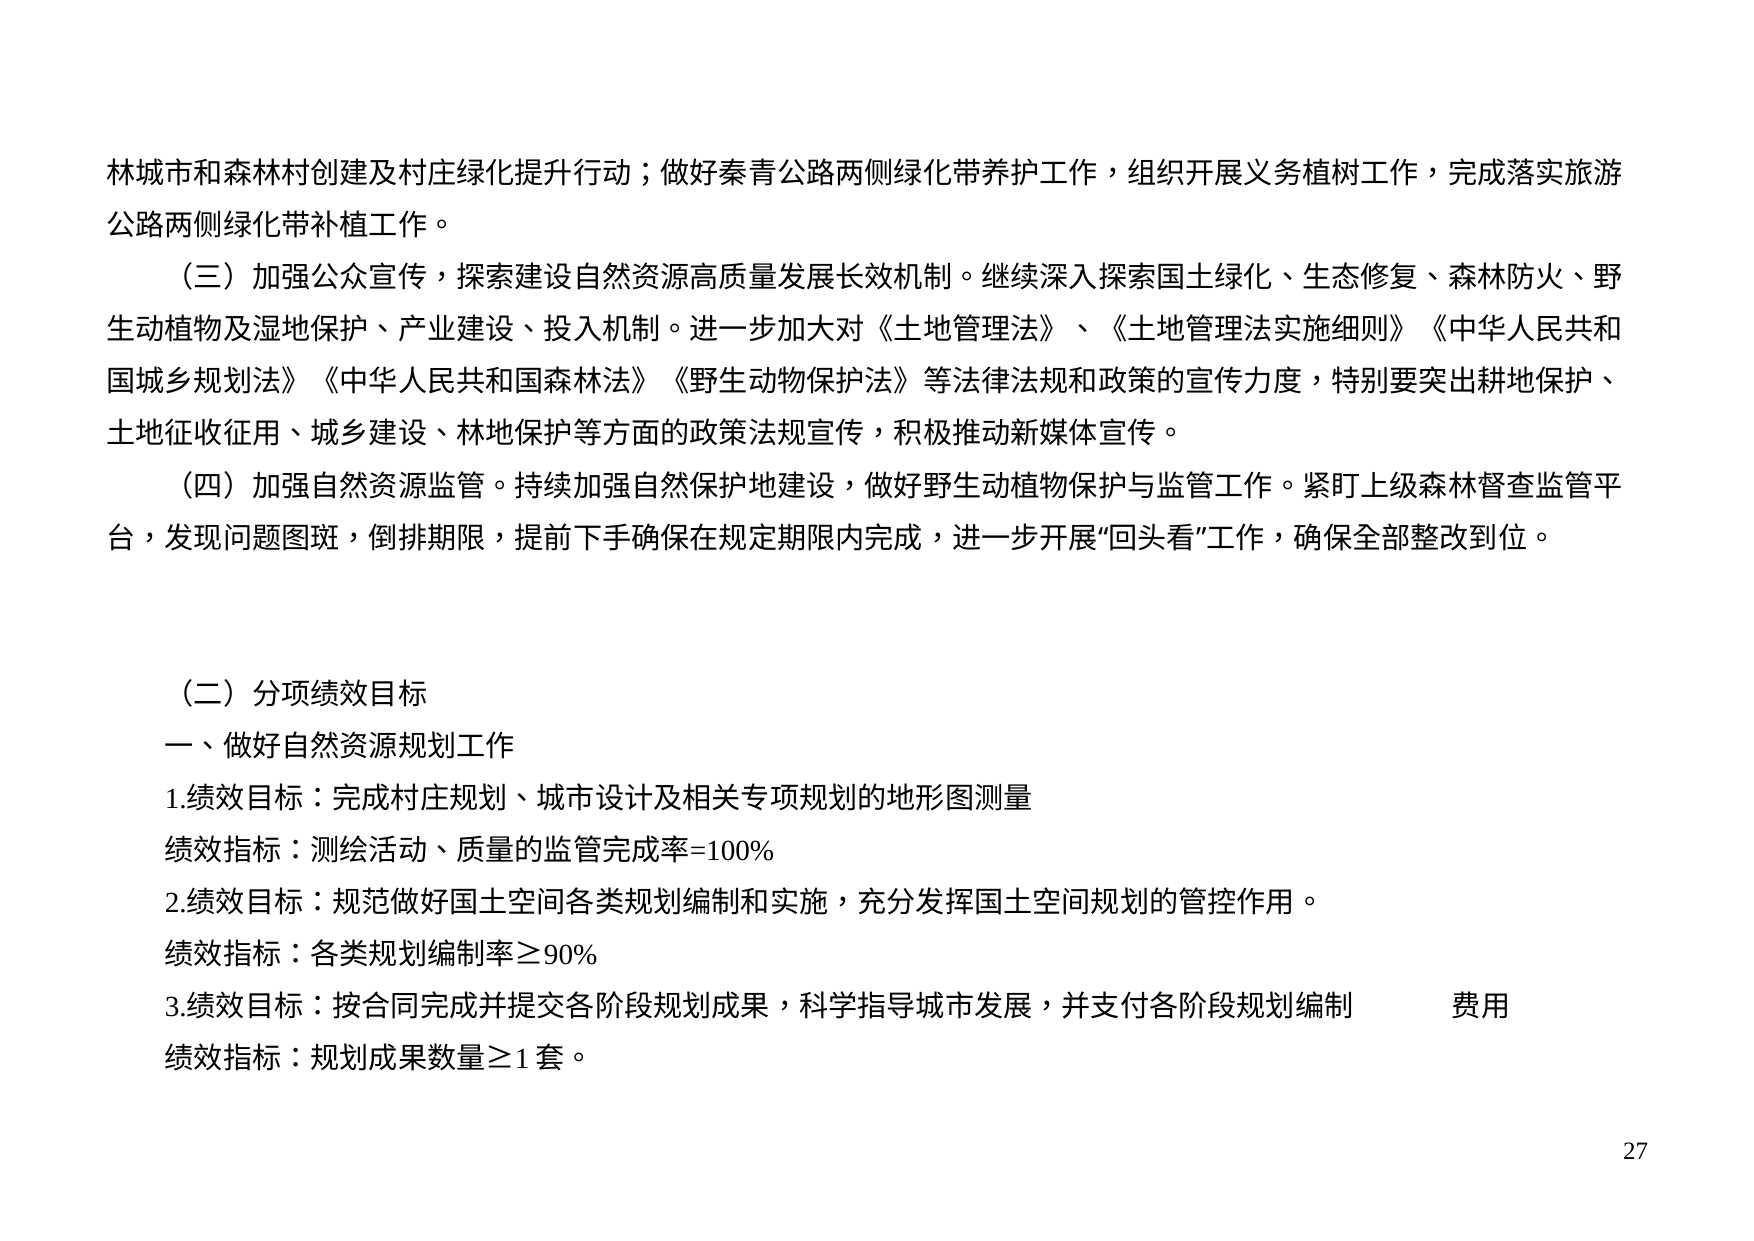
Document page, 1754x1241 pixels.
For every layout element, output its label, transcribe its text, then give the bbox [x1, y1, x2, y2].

text 绩效指标：各类规划编制率≥90% [106, 923, 1648, 975]
text 绩效指标：规划成果数量≥1套。 [106, 1027, 1648, 1079]
text （三）加强公众宣传，探索建设自然资源高质量发展长效机制。继续深入探索国土绿化、生态修复、森林防火、野生动植物及湿地保护、产业建设、投入机制。进一步加大对《土地管理法》、《土地管理法实施细则》《中华人民共和国城乡规划法》《中华人民共和国森林法》《野生动物保护法》等法律法规和政策的宣传力度，特别要突出耕地保护、土地征收征用、城乡建设、林地保护等方面的政策法规宣传，积极推动新媒体宣传。 [106, 246, 1648, 454]
text 1.绩效目标：完成村庄规划、城市设计及相关专项规划的地形图测量 [106, 767, 1648, 819]
text 一、做好自然资源规划工作 [106, 715, 1648, 767]
text 2.绩效目标：规范做好国土空间各类规划编制和实施，充分发挥国土空间规划的管控作用。 [106, 871, 1648, 923]
text 3.绩效目标：按合同完成并提交各阶段规划成果，科学指导城市发展，并支付各阶段规划编制 费用 [106, 975, 1648, 1027]
text （四）加强自然资源监管。持续加强自然保护地建设，做好野生动植物保护与监管工作。紧盯上级森林督查监管平台，发现问题图斑，倒排期限，提前下手确保在规定期限内完成，进一步开展“回头看”工作，确保全部整改到位。 [106, 454, 1648, 558]
text （二）分项绩效目标 [106, 663, 1648, 715]
text 绩效指标：测绘活动、质量的监管完成率=100% [106, 819, 1648, 871]
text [106, 142, 1648, 246]
